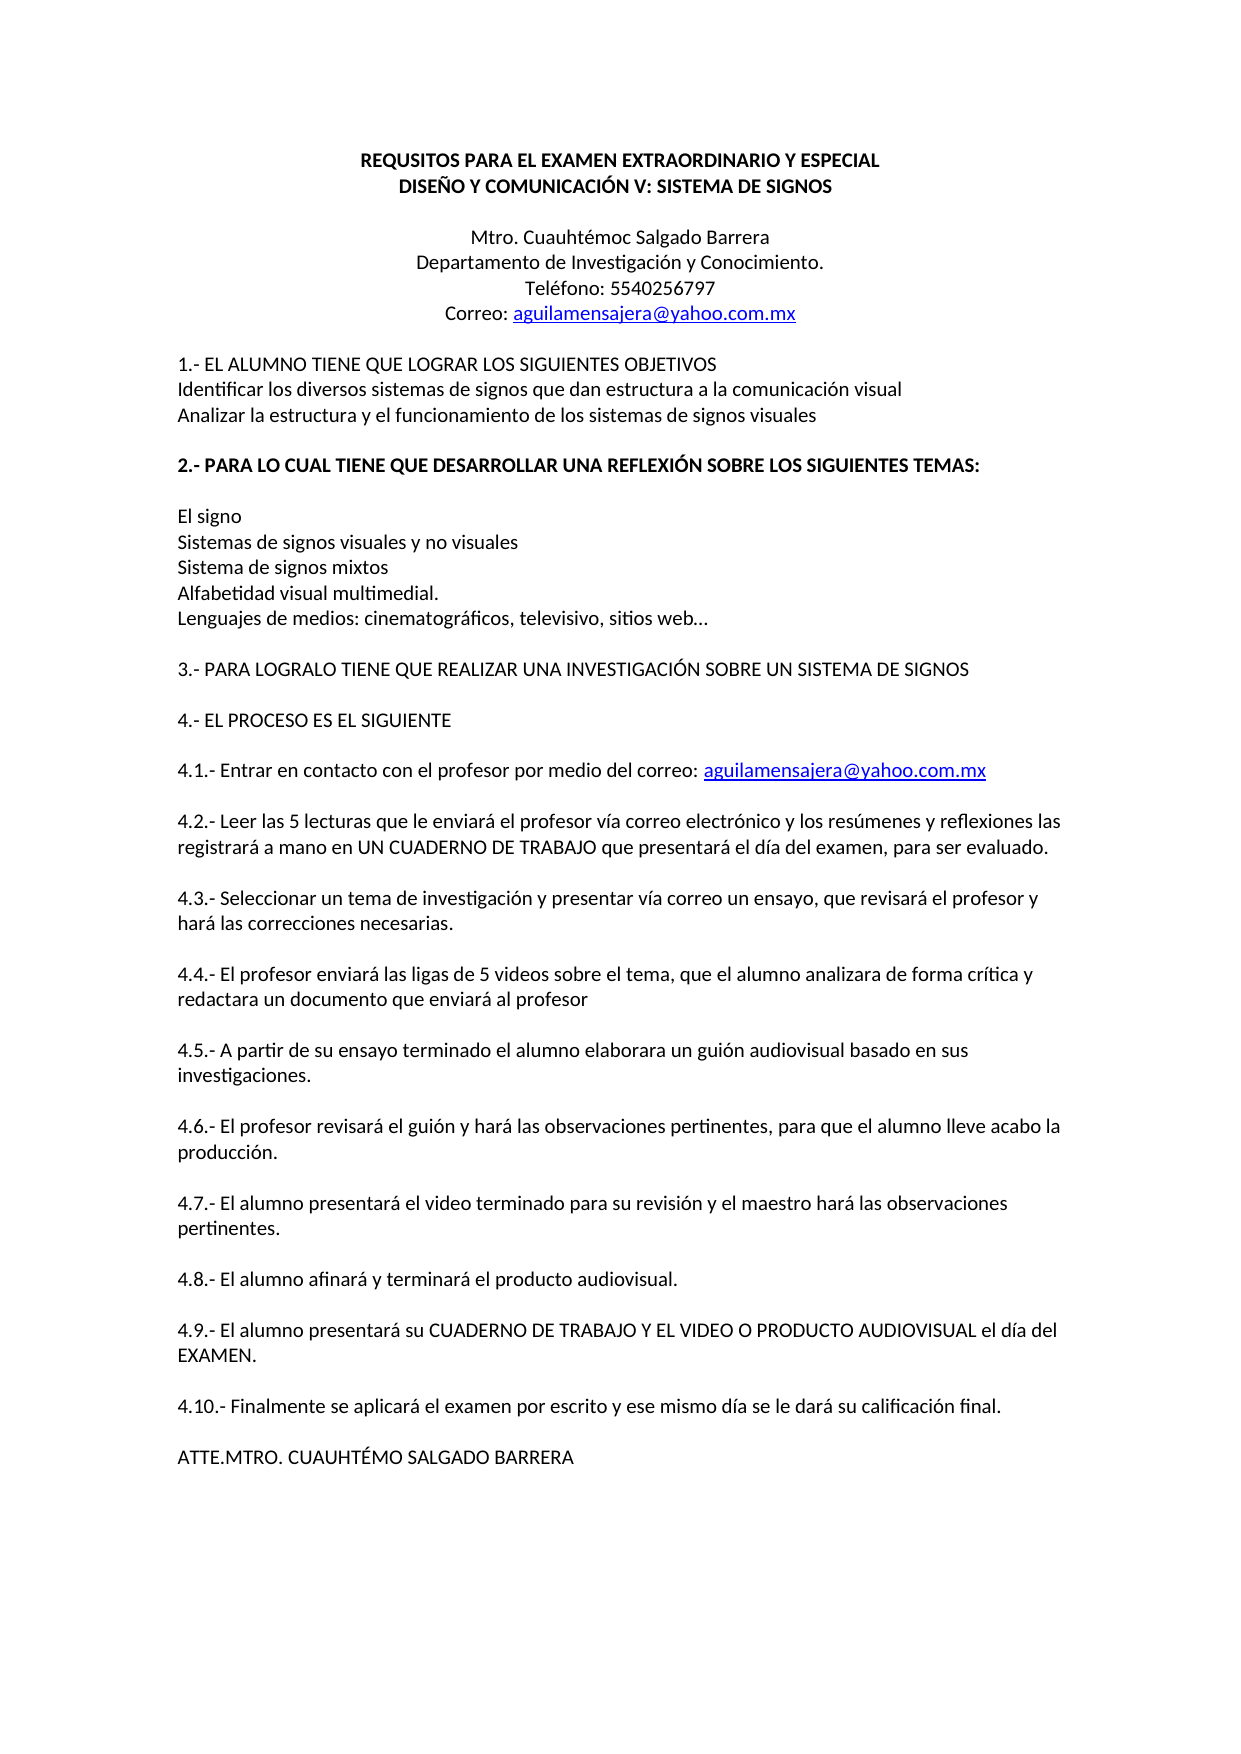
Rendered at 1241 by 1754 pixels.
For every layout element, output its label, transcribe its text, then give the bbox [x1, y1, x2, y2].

text ATTE.MTRO. CUAUHTÉMO SALGADO BARRERA [177, 1444, 1063, 1469]
text Analizar la estructura y el funcionamiento de los sistemas de signos visuales [177, 402, 1063, 427]
text El signo [177, 503, 1063, 529]
text 4.3.- Seleccionar un tema de investigación y presentar vía correo un ensayo, que revisará el profesor y hará las correcciones necesarias. [177, 885, 1063, 936]
text Sistemas de signos visuales y no visuales [177, 529, 1063, 554]
text 2.- PARA LO CUAL TIENE QUE DESARROLLAR UNA REFLEXIÓN SOBRE LOS SIGUIENTES TEMAS: [177, 453, 1063, 478]
text 4.4.- El profesor enviará las ligas de 5 videos sobre el tema, que el alumno analizara de forma crítica y redactara un documento que enviará al profesor [177, 961, 1063, 1012]
text 4.10.- Finalmente se aplicará el examen por escrito y ese mismo día se le dará su calificación final. [177, 1393, 1063, 1418]
text 4.8.- El alumno afinará y terminará el producto audiovisual. [177, 1266, 1063, 1291]
text 4.2.- Leer las 5 lecturas que le enviará el profesor vía correo electrónico y los resúmenes y reflexiones las registrará a mano en UN CUADERNO DE TRABAJO que presentará el día del examen, para ser evaluado. [177, 808, 1063, 859]
text DISEÑO Y COMUNICACIÓN V: SISTEMA DE SIGNOS [325, 173, 1063, 198]
text Sistema de signos mixtos [177, 554, 1063, 580]
text Correo: aguilamensajera@yahoo.com.mx [177, 300, 1063, 326]
text Mtro. Cuauhtémoc Salgado Barrera [177, 224, 1063, 249]
text Teléfono: 5540256797 [177, 275, 1063, 300]
text 4.9.- El alumno presentará su CUADERNO DE TRABAJO Y EL VIDEO O PRODUCTO AUDIOVISUAL el día del EXAMEN. [177, 1317, 1063, 1368]
text Alfabetidad visual multimedial. [177, 580, 1063, 605]
text REQUSITOS PARA EL EXAMEN EXTRAORDINARIO Y ESPECIAL [177, 148, 1063, 173]
text Departamento de Investigación y Conocimiento. [177, 249, 1063, 275]
text 4.- EL PROCESO ES EL SIGUIENTE [177, 707, 1063, 732]
text Identificar los diversos sistemas de signos que dan estructura a la comunicación visual [177, 376, 1063, 402]
text 4.1.- Entrar en contacto con el profesor por medio del correo: aguilamensajera@yahoo.com.mx [177, 758, 1063, 783]
text Lenguajes de medios: cinematográficos, televisivo, sitios web… [177, 605, 1063, 631]
text 1.- EL ALUMNO TIENE QUE LOGRAR LOS SIGUIENTES OBJETIVOS [177, 351, 1063, 376]
text 4.5.- A partir de su ensayo terminado el alumno elaborara un guión audiovisual basado en sus investigaciones. [177, 1037, 1063, 1088]
text 4.6.- El profesor revisará el guión y hará las observaciones pertinentes, para que el alumno lleve acabo la producción. [177, 1113, 1063, 1164]
text 4.7.- El alumno presentará el video terminado para su revisión y el maestro hará las observaciones pertinentes. [177, 1190, 1063, 1241]
text 3.- PARA LOGRALO TIENE QUE REALIZAR UNA INVESTIGACIÓN SOBRE UN SISTEMA DE SIGNOS [177, 656, 1063, 681]
